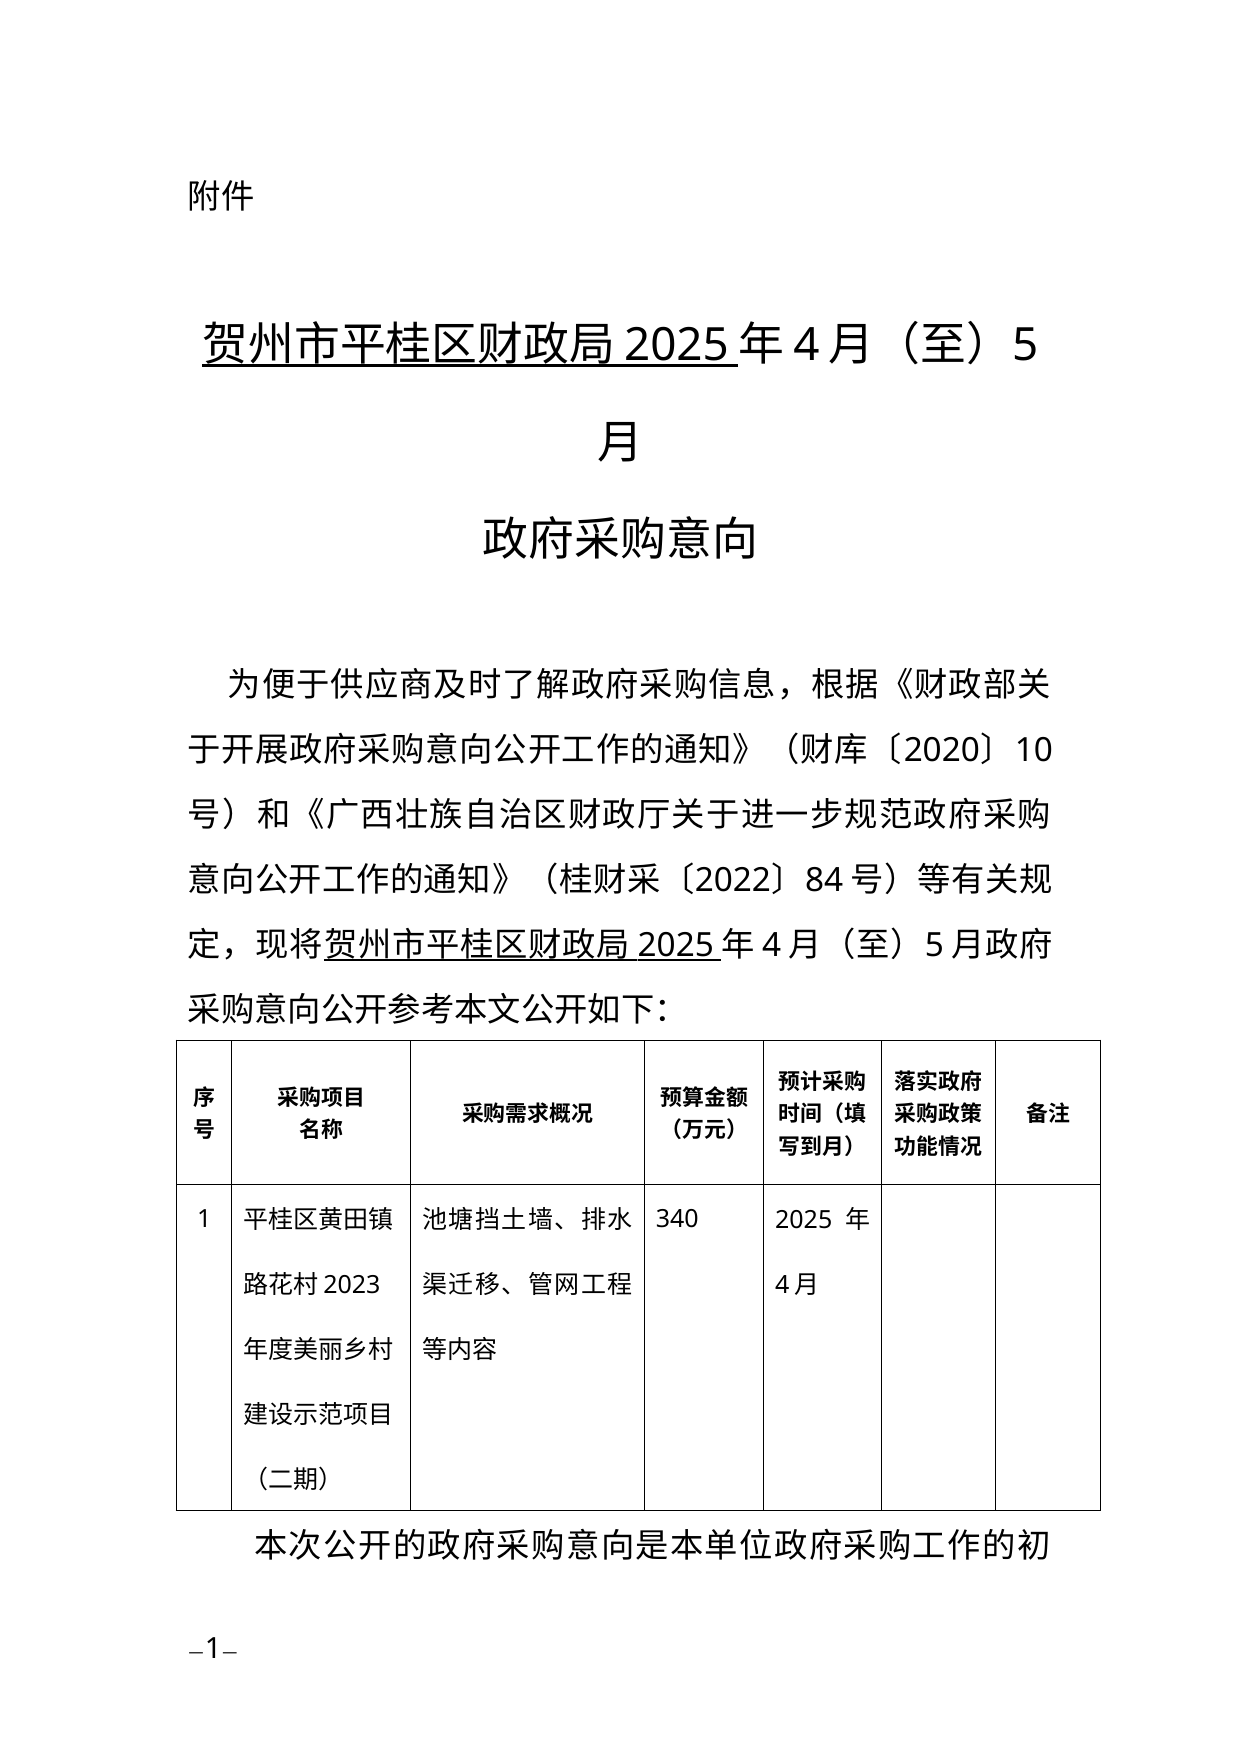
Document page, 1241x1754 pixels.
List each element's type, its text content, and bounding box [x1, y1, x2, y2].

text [187, 1511, 1053, 1576]
table_cell 1 [177, 1185, 231, 1510]
table_cell 池塘挡土墙、排水渠迁移、管网工程等内容 [411, 1185, 644, 1510]
table_header 采购需求概况 [411, 1041, 644, 1184]
table_header 预计采购时间（填写到月） [764, 1041, 881, 1184]
text 为便于供应商及时了解政府采购信息，根据《财政部关于开展政府采购意向公开工作的通知》（财库〔2020〕10号）和《广西壮族自治区财政厅关于进一步规范政府采购意向公开工作的通知》（桂财采〔2022〕84号）等有关规定，现将贺州市平桂区财政局2025年4月（至）5月政府采购意向公开参考本文公开如下： [187, 649, 1053, 1039]
table_cell 2025年4月 [764, 1185, 881, 1510]
text 贺州市平桂区财政局2025年4月（至）5月 [187, 292, 1053, 487]
table_cell 平桂区黄田镇路花村2023年度美丽乡村建设示范项目（二期） [232, 1185, 410, 1510]
text 政府采购意向 [187, 487, 1053, 584]
text 附件 [187, 162, 1053, 227]
table_cell [882, 1185, 995, 1510]
table_cell 340 [645, 1185, 763, 1510]
table_header 序号 [177, 1041, 231, 1184]
table_header 采购项目 名称 [232, 1041, 410, 1184]
table_header 预算金额 （万元） [645, 1041, 763, 1184]
table_cell [996, 1185, 1100, 1510]
table_header 备注 [996, 1041, 1100, 1184]
table_header 落实政府采购政策功能情况 [882, 1041, 995, 1184]
